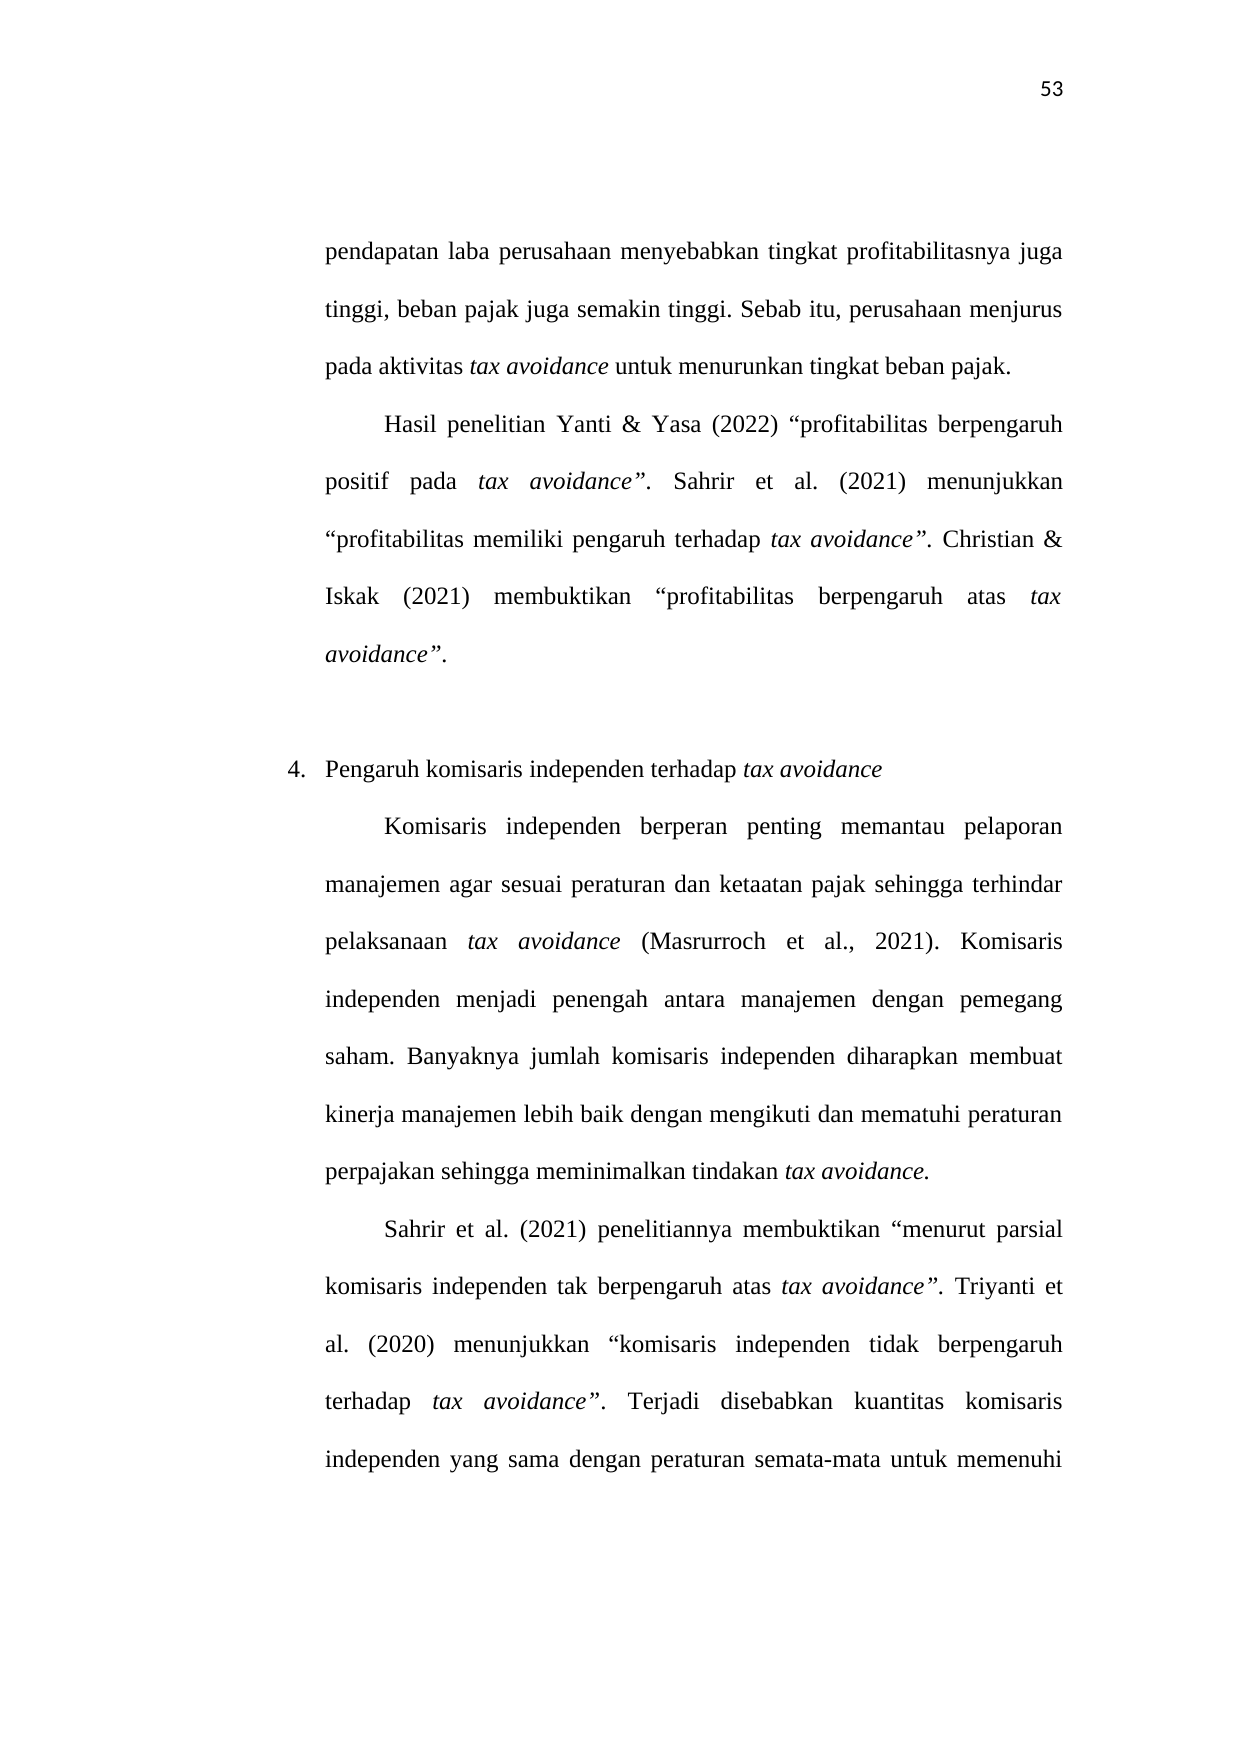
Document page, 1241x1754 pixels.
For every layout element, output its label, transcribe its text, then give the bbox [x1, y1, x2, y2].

list Hasil penelitian Yanti & Yasa (2022) “profitabilitas berpengaruh positif pada tax avoidance”. Sahrir et al. (2021) menunjukkan “profitabilitas memiliki pengaruh terhadap tax avoidance”. Christian & Iskak (2021) membuktikan “profitabilitas berpengaruh atas tax avoidance”. [325, 409, 1063, 667]
list Komisaris independen berperan penting memantau pelaporan manajemen agar sesuai peraturan dan ketaatan pajak sehingga terhindar pelaksanaan tax avoidance (Masrurroch et al., 2021). Komisaris independen menjadi penengah antara manajemen dengan pemegang saham. Banyaknya jumlah komisaris independen diharapkan membuat kinerja manajemen lebih baik dengan mengikuti dan mematuhi peraturan perpajakan sehingga meminimalkan tindakan tax avoidance. [325, 811, 1063, 1185]
list Pengaruh komisaris independen terhadap tax avoidance [287, 754, 1063, 782]
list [325, 236, 1063, 380]
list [325, 1214, 1063, 1472]
